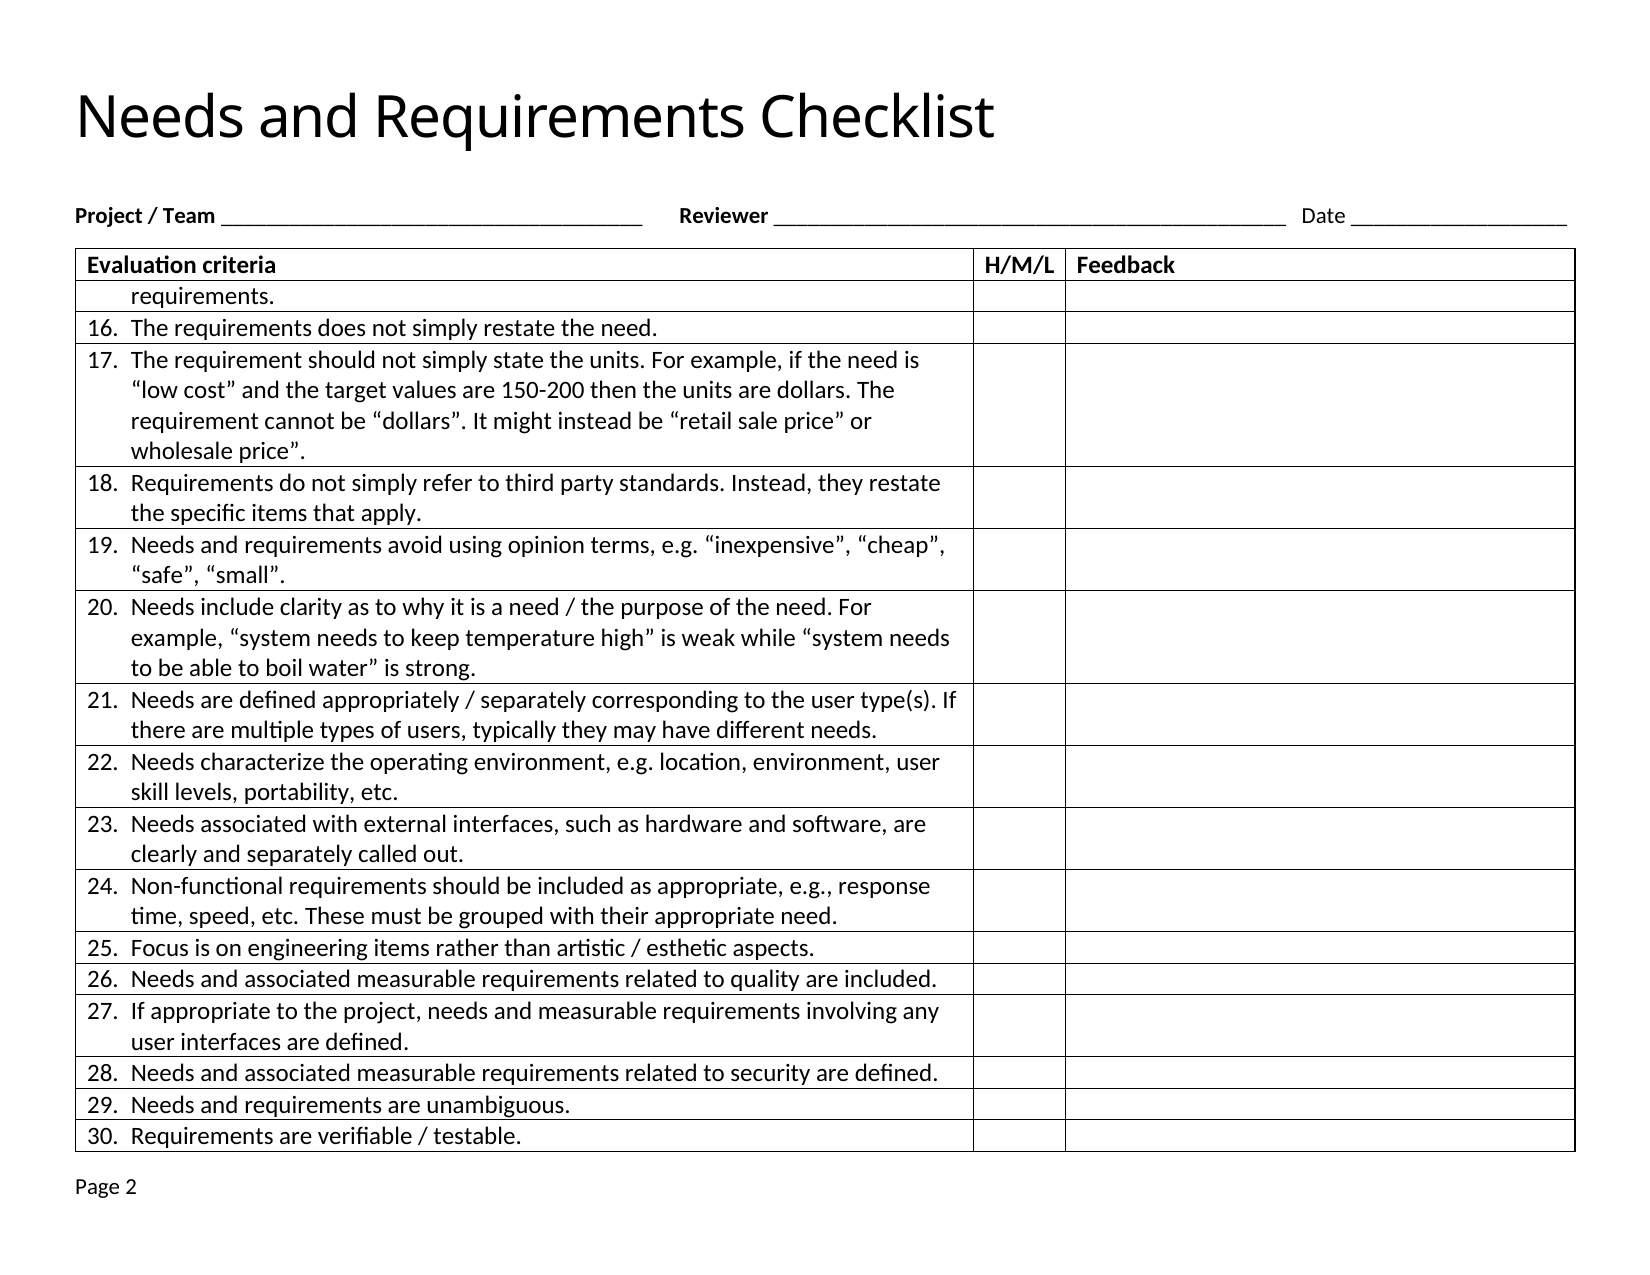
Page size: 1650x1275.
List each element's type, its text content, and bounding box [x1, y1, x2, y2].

table_cell [974, 746, 1065, 807]
table_cell [974, 591, 1065, 683]
table_cell [974, 964, 1065, 994]
table_cell [1066, 870, 1574, 931]
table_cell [76, 281, 973, 311]
table_cell Needs associated with external interfaces, such as hardware and software, are clearly and separately called out. [76, 808, 973, 869]
table_cell [974, 995, 1065, 1056]
table_cell [1066, 529, 1574, 590]
table_cell [974, 684, 1065, 745]
table_cell [1066, 995, 1574, 1056]
table_cell [974, 312, 1065, 343]
table_cell [974, 870, 1065, 931]
table_cell [1066, 932, 1574, 963]
table_cell Requirements do not simply refer to third party standards. Instead, they restate the specific items that apply. [76, 467, 973, 528]
table_cell Needs are defined appropriately / separately corresponding to the user type(s). If there are multiple types of users, typically they may have different needs. [76, 684, 973, 745]
table_cell Requirements are verifiable / testable. [76, 1120, 973, 1151]
table_cell [974, 808, 1065, 869]
table_cell [974, 1120, 1065, 1151]
table_cell Needs include clarity as to why it is a need / the purpose of the need. For example, “system needs to keep temperature high” is weak while “system needs to be able to boil water” is strong. [76, 591, 973, 683]
table_cell Needs and requirements avoid using opinion terms, e.g. “inexpensive”, “cheap”, “safe”, “small”. [76, 529, 973, 590]
table_cell The requirement should not simply state the units. For example, if the need is “low cost” and the target values are 150-200 then the units are dollars. The requirement cannot be “dollars”. It might instead be “retail sale price” or wholesale price”. [76, 344, 973, 466]
table_cell [1066, 1120, 1574, 1151]
table_cell Focus is on engineering items rather than artistic / esthetic aspects. [76, 932, 973, 963]
table_cell [974, 529, 1065, 590]
table_cell Needs characterize the operating environment, e.g. location, environment, user skill levels, portability, etc. [76, 746, 973, 807]
table_cell [974, 344, 1065, 466]
table_cell Non-functional requirements should be included as appropriate, e.g., response time, speed, etc. These must be grouped with their appropriate need. [76, 870, 973, 931]
table_cell [1066, 746, 1574, 807]
table_header Feedback [1066, 249, 1574, 280]
table_cell [1066, 281, 1574, 311]
table_cell [974, 1057, 1065, 1088]
table_cell [1066, 684, 1574, 745]
table_cell The requirements does not simply restate the need. [76, 312, 973, 343]
table_cell [974, 1089, 1065, 1119]
table_cell [1066, 964, 1574, 994]
table_cell [974, 932, 1065, 963]
table_cell If appropriate to the project, needs and measurable requirements involving any user interfaces are defined. [76, 995, 973, 1056]
table_cell [1066, 1089, 1574, 1119]
table_cell [974, 467, 1065, 528]
table_cell Needs and associated measurable requirements related to quality are included. [76, 964, 973, 994]
table_header H/M/L [974, 249, 1065, 280]
table_cell [1066, 1057, 1574, 1088]
table_cell [974, 281, 1065, 311]
table_cell [1066, 591, 1574, 683]
table_header Evaluation criteria [76, 249, 973, 280]
table_cell [1066, 312, 1574, 343]
table_cell Needs and associated measurable requirements related to security are defined. [76, 1057, 973, 1088]
table_cell [1066, 467, 1574, 528]
table_cell [1066, 808, 1574, 869]
table_cell [1066, 344, 1574, 466]
table_cell Needs and requirements are unambiguous. [76, 1089, 973, 1119]
